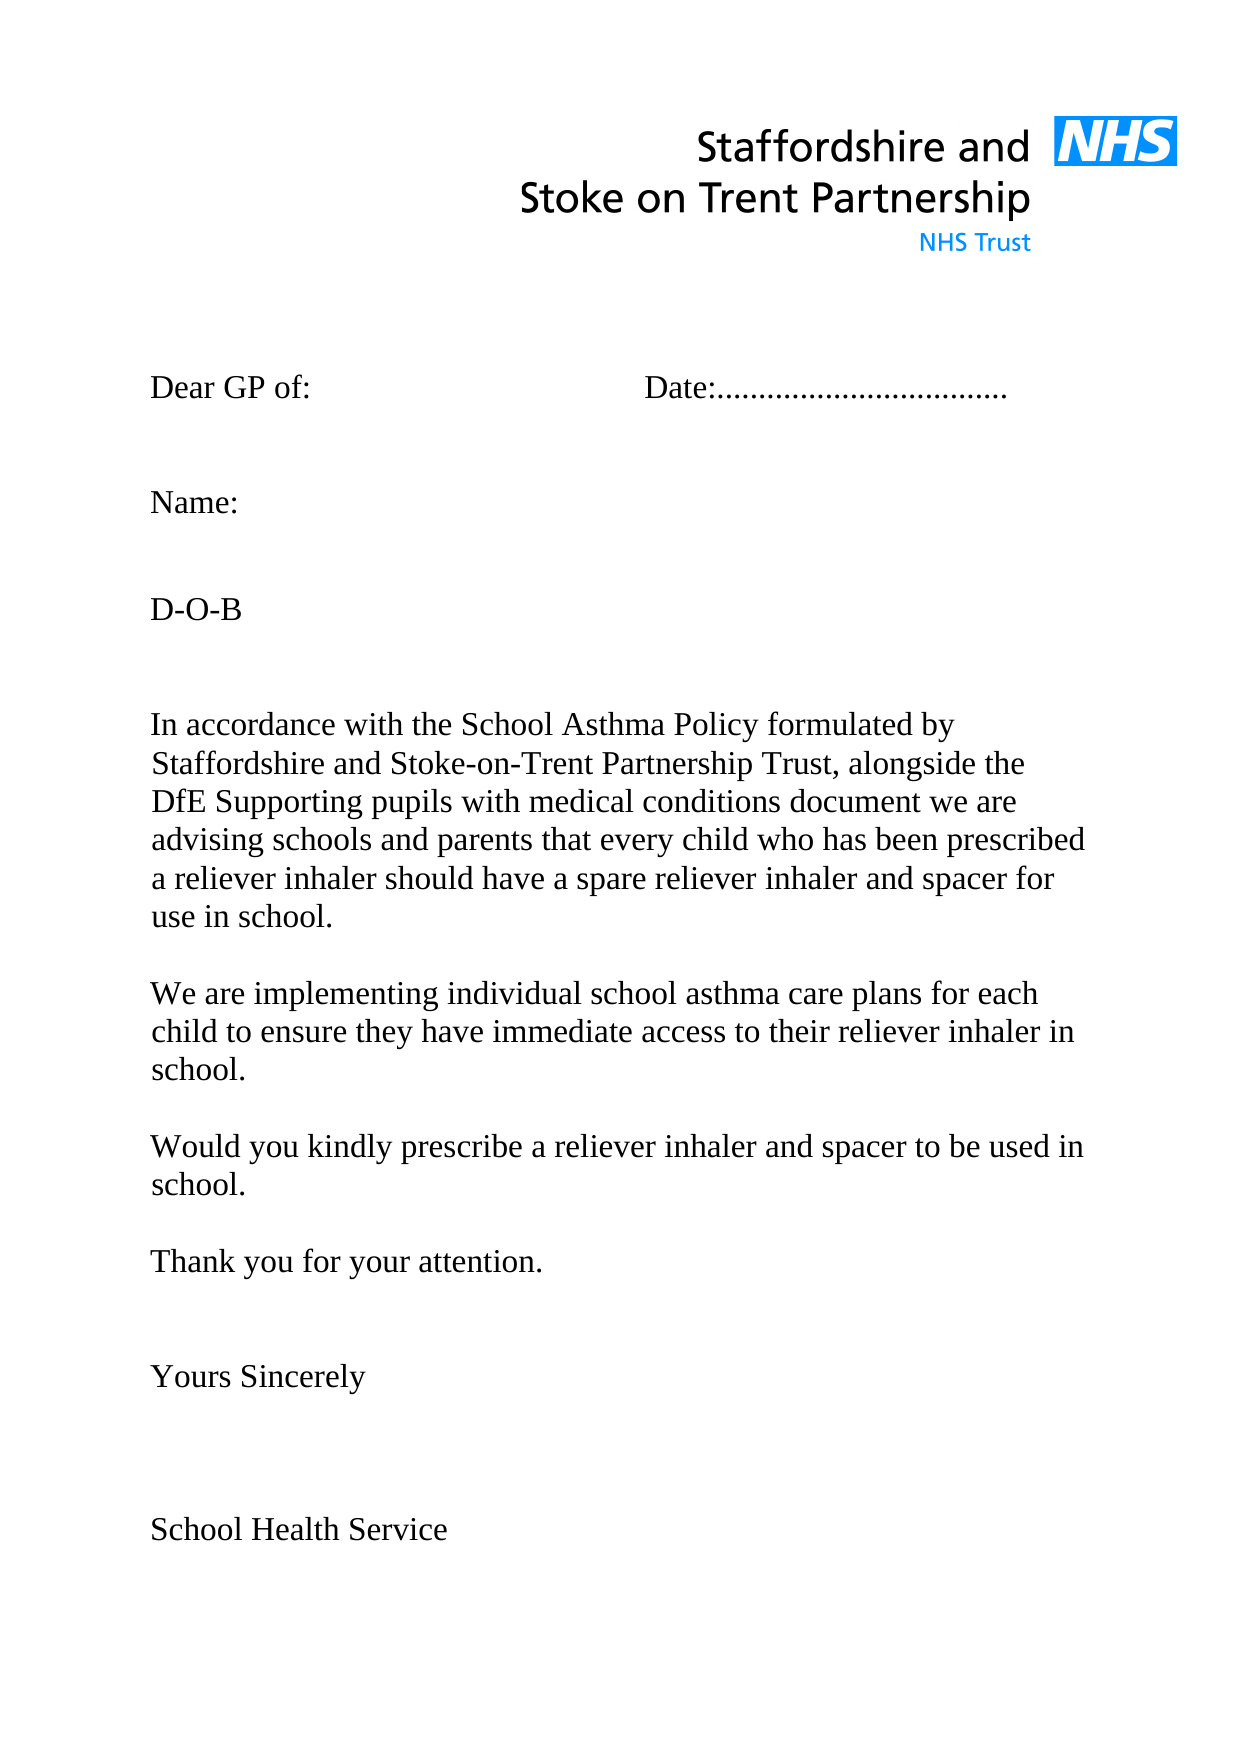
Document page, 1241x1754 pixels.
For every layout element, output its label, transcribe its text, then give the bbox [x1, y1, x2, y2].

text We are implementing individual school asthma care plans for each child to ensure they have immediate access to their reliever inhaler in school. [150, 973, 1090, 1088]
text Thank you for your attention. [150, 1241, 1090, 1279]
picture [521, 116, 1178, 251]
text School Health Service [150, 1509, 1090, 1548]
text Name: [150, 482, 1090, 521]
text Would you kindly prescribe a reliever inhaler and spacer to be used in school. [150, 1126, 1090, 1203]
text Yours Sincerely [150, 1356, 1090, 1394]
text D-O-B [150, 589, 1090, 628]
text In accordance with the School Asthma Policy formulated by Staffordshire and Stoke-on-Trent Partnership Trust, alongside the DfE Supporting pupils with medical conditions document we are advising schools and parents that every child who has been prescribed a reliever inhaler should have a spare reliever inhaler and spacer for use in school. [150, 704, 1090, 934]
text Dear GP of: Date:................................... [150, 367, 1090, 406]
